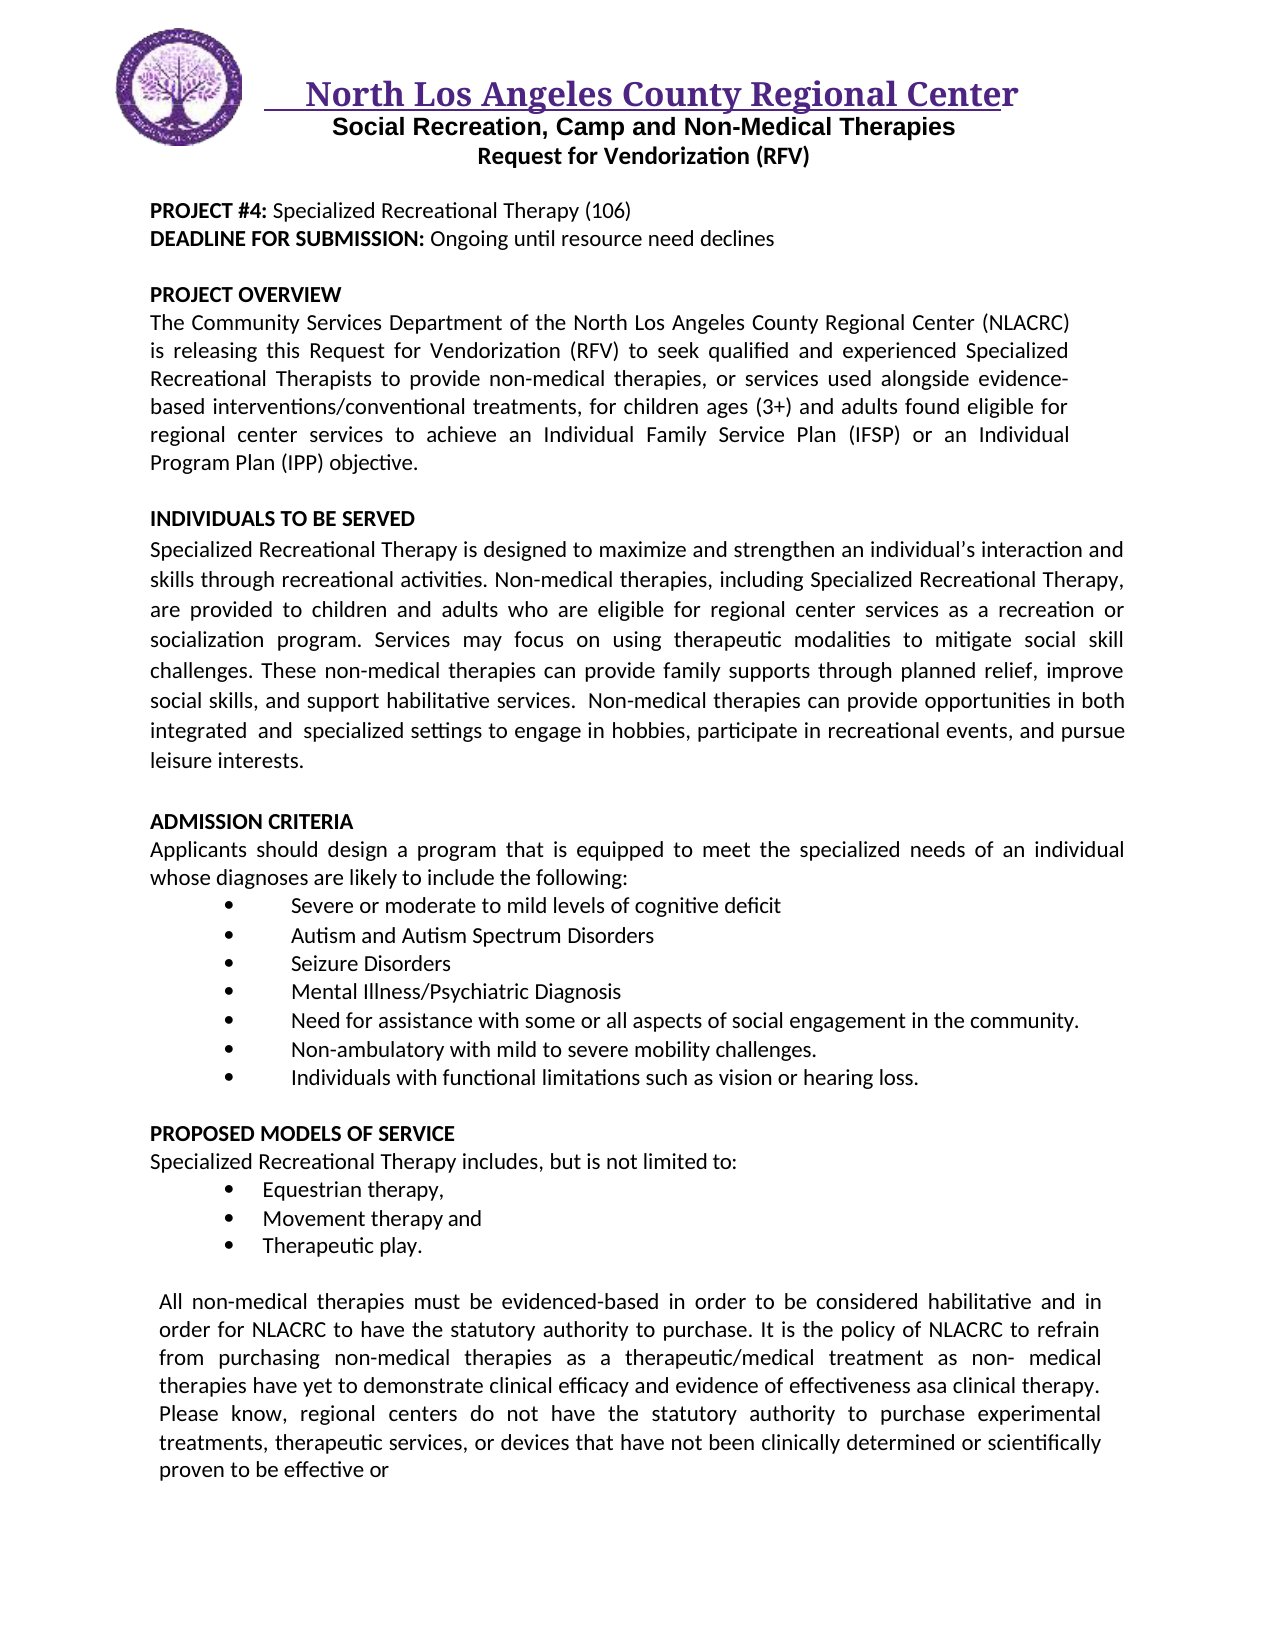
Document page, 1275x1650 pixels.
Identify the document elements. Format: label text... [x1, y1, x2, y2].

picture [115, 28, 242, 146]
subtitle North Los Angeles County Regional Center [121, 77, 1162, 114]
list Equestrian therapy, [225, 1176, 1162, 1203]
list Need for assistance with some or all aspects of social engagement in the community. [225, 1005, 1162, 1034]
text PROJECT #4: Specialized Recreational Therapy (106) [150, 196, 1162, 224]
subtitle ADMISSION CRITERIA [150, 807, 1162, 835]
list Autism and Autism Spectrum Disorders [225, 920, 1162, 949]
list Movement therapy and [225, 1204, 1162, 1232]
text Request for Vendorization (RFV) [125, 141, 1162, 171]
list Mental Illness/Psychiatric Diagnosis [225, 977, 1162, 1005]
subtitle PROPOSED MODELS OF SERVICE [150, 1119, 1162, 1147]
list Seizure Disorders [225, 949, 1162, 977]
text Applicants should design a program that is equipped to meet the specialized needs of an individual whose diagnoses are likely to include the following: [150, 835, 1126, 891]
text DEADLINE FOR SUBMISSION: Ongoing until resource need declines [150, 224, 1162, 252]
text The Community Services Department of the North Los Angeles County Regional Center (NLACRC) is releasing this Request for Vendorization (RFV) to seek qualified and experienced Specialized Recreational Therapists to provide non-medical therapies, or services used alongside evidence- based interventions/conventional treatments, for children ages (3+) and adults found eligible for regional center services to achieve an Individual Family Service Plan (IFSP) or an Individual Program Plan (IPP) objective. [150, 308, 1070, 476]
list Therapeutic play. [225, 1232, 1162, 1260]
subtitle INDIVIDUALS TO BE SERVED [150, 504, 1162, 533]
text Specialized Recreational Therapy includes, but is not limited to: [150, 1147, 1162, 1175]
text All non-medical therapies must be evidenced-based in order to be considered habilitative and in order for NLACRC to have the statutory authority to purchase. It is the policy of NLACRC to refrain from purchasing non-medical therapies as a therapeutic/medical treatment as non- medical therapies have yet to demonstrate clinical efficacy and evidence of effectiveness asa clinical therapy. Please know, regional centers do not have the statutory authority to purchase experimental treatments, therapeutic services, or devices that have not been clinically determined or scientifically proven to be effective or [159, 1287, 1102, 1484]
list Individuals with functional limitations such as vision or hearing loss. [225, 1063, 1162, 1091]
subtitle Social Recreation, Camp and Non-Medical Therapies [125, 114, 1162, 141]
list Non-ambulatory with mild to severe mobility challenges. [225, 1034, 1162, 1063]
list Severe or moderate to mild levels of cognitive deficit [225, 891, 1162, 920]
subtitle PROJECT OVERVIEW [150, 280, 1162, 308]
text Specialized Recreational Therapy is designed to maximize and strengthen an individual’s interaction and skills through recreational activities. Non-medical therapies, including Specialized Recreational Therapy, are provided to children and adults who are eligible for regional center services as a recreation or socialization program. Services may focus on using therapeutic modalities to mitigate social skill challenges. These non-medical therapies can provide family supports through planned relief, improve social skills, and support habilitative services. Non-medical therapies can provide opportunities in both integrated and specialized settings to engage in hobbies, participate in recreational events, and pursue leisure interests. [150, 535, 1126, 774]
